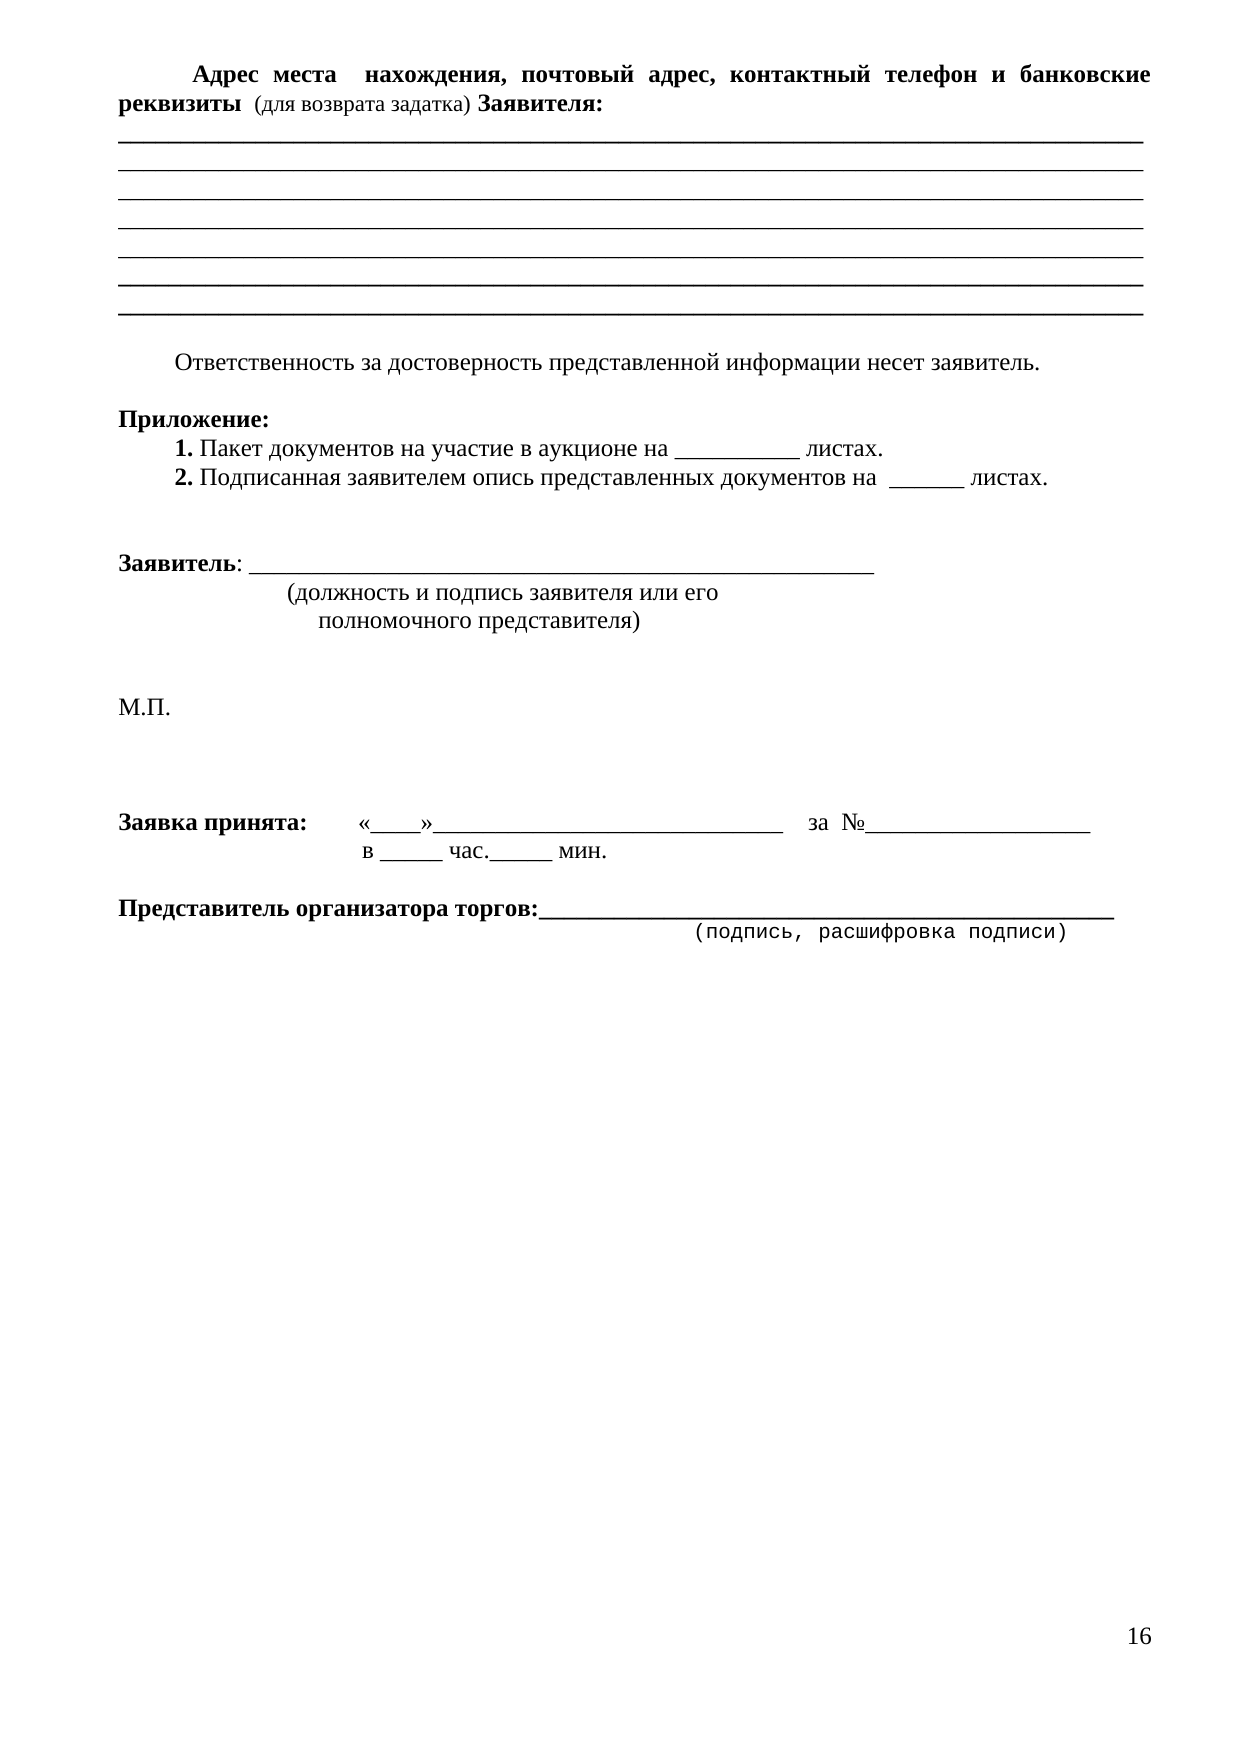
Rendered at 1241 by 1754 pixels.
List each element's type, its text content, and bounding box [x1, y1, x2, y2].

text Адрес места нахождения, почтовый адрес, контактный телефон и банковские реквизиты (для возврата задатка) Заявителя: [118, 59, 1152, 117]
text __________________________________________________________________________________ [118, 117, 1152, 145]
text М.П. [118, 692, 1152, 720]
text в _____ час._____ мин. [118, 835, 1152, 864]
text полномочного представителя) [118, 605, 1152, 634]
text 1. Пакет документов на участие в аукционе на __________ листах. [118, 433, 1152, 462]
text Приложение: [118, 404, 1152, 433]
text Заявка принята: «____»____________________________ за №__________________ [118, 807, 1152, 835]
text __________________________________________________________________________________ [118, 145, 1152, 174]
text ______________________________________________________________________________________________________________________________________________________________________________________________________________________________________________________ [118, 174, 1152, 260]
text Представитель организатора торгов:______________________________________________ [118, 893, 1152, 922]
text 2. Подписанная заявителем опись представленных документов на ______ листах. [118, 462, 1152, 490]
text (подпись, расшифровка подписи) [118, 922, 1152, 945]
text Ответственность за достоверность представленной информации несет заявитель. [118, 347, 1152, 375]
text Заявитель: __________________________________________________ [118, 548, 1152, 577]
text ____________________________________________________________________________________________________________________________________________________________________ [118, 260, 1152, 318]
text (должность и подпись заявителя или его [118, 577, 1152, 605]
